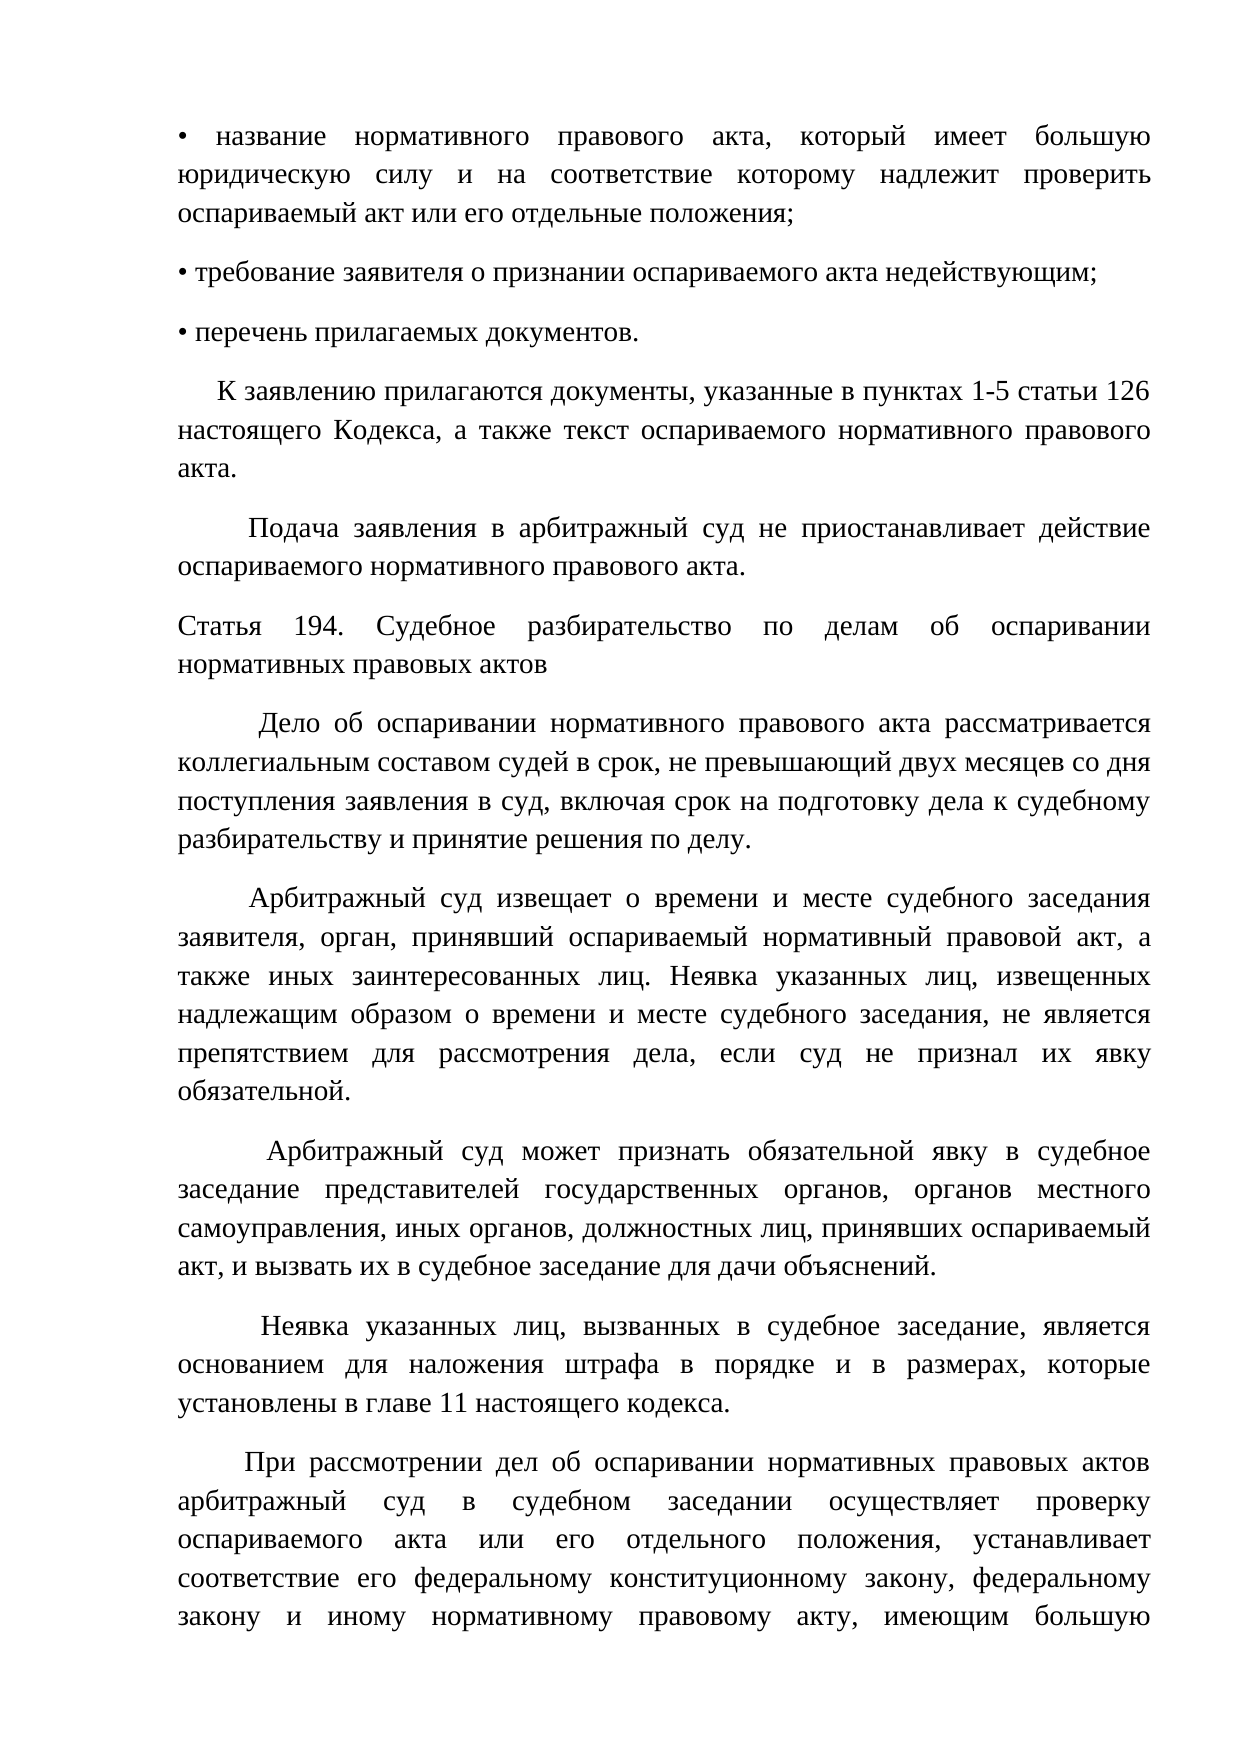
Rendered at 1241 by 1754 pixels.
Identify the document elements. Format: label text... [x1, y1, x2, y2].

text Арбитражный суд извещает о времени и месте судебного заседания заявителя, орган, принявший оспариваемый нормативный правовой акт, а также иных заинтересованных лиц. Неявка указанных лиц, извещенных надлежащим образом о времени и месте судебного заседания, не является препятствием для рассмотрения дела, если суд не признал их явку обязательной. [177, 881, 1152, 1107]
text • название нормативного правового акта, который имеет большую юридическую силу и на соответствие которому надлежит проверить оспариваемый акт или его отдельные положения; [177, 118, 1152, 229]
text Статья 194. Судебное разбирательство по делам об оспаривании нормативных правовых актов [177, 608, 1152, 680]
text Подача заявления в арбитражный суд не приостанавливает действие оспариваемого нормативного правового акта. [177, 510, 1152, 582]
text Неявка указанных лиц, вызванных в судебное заседание, является основанием для наложения штрафа в порядке и в размерах, которые установлены в главе 11 настоящего кодекса. [177, 1308, 1152, 1418]
text • перечень прилагаемых документов. [177, 314, 1152, 347]
text • требование заявителя о признании оспариваемого акта недействующим; [177, 254, 1152, 288]
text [177, 1444, 1152, 1632]
text К заявлению прилагаются документы, указанные в пунктах 1-5 статьи 126 настоящего Кодекса, а также текст оспариваемого нормативного правового акта. [177, 373, 1152, 484]
text Арбитражный суд может признать обязательной явку в судебное заседание представителей государственных органов, органов местного самоуправления, иных органов, должностных лиц, принявших оспариваемый акт, и вызвать их в судебное заседание для дачи объяснений. [177, 1133, 1152, 1282]
text Дело об оспаривании нормативного правового акта рассматривается коллегиальным составом судей в срок, не превышающий двух месяцев со дня поступления заявления в суд, включая срок на подготовку дела к судебному разбирательству и принятие решения по делу. [177, 706, 1152, 855]
